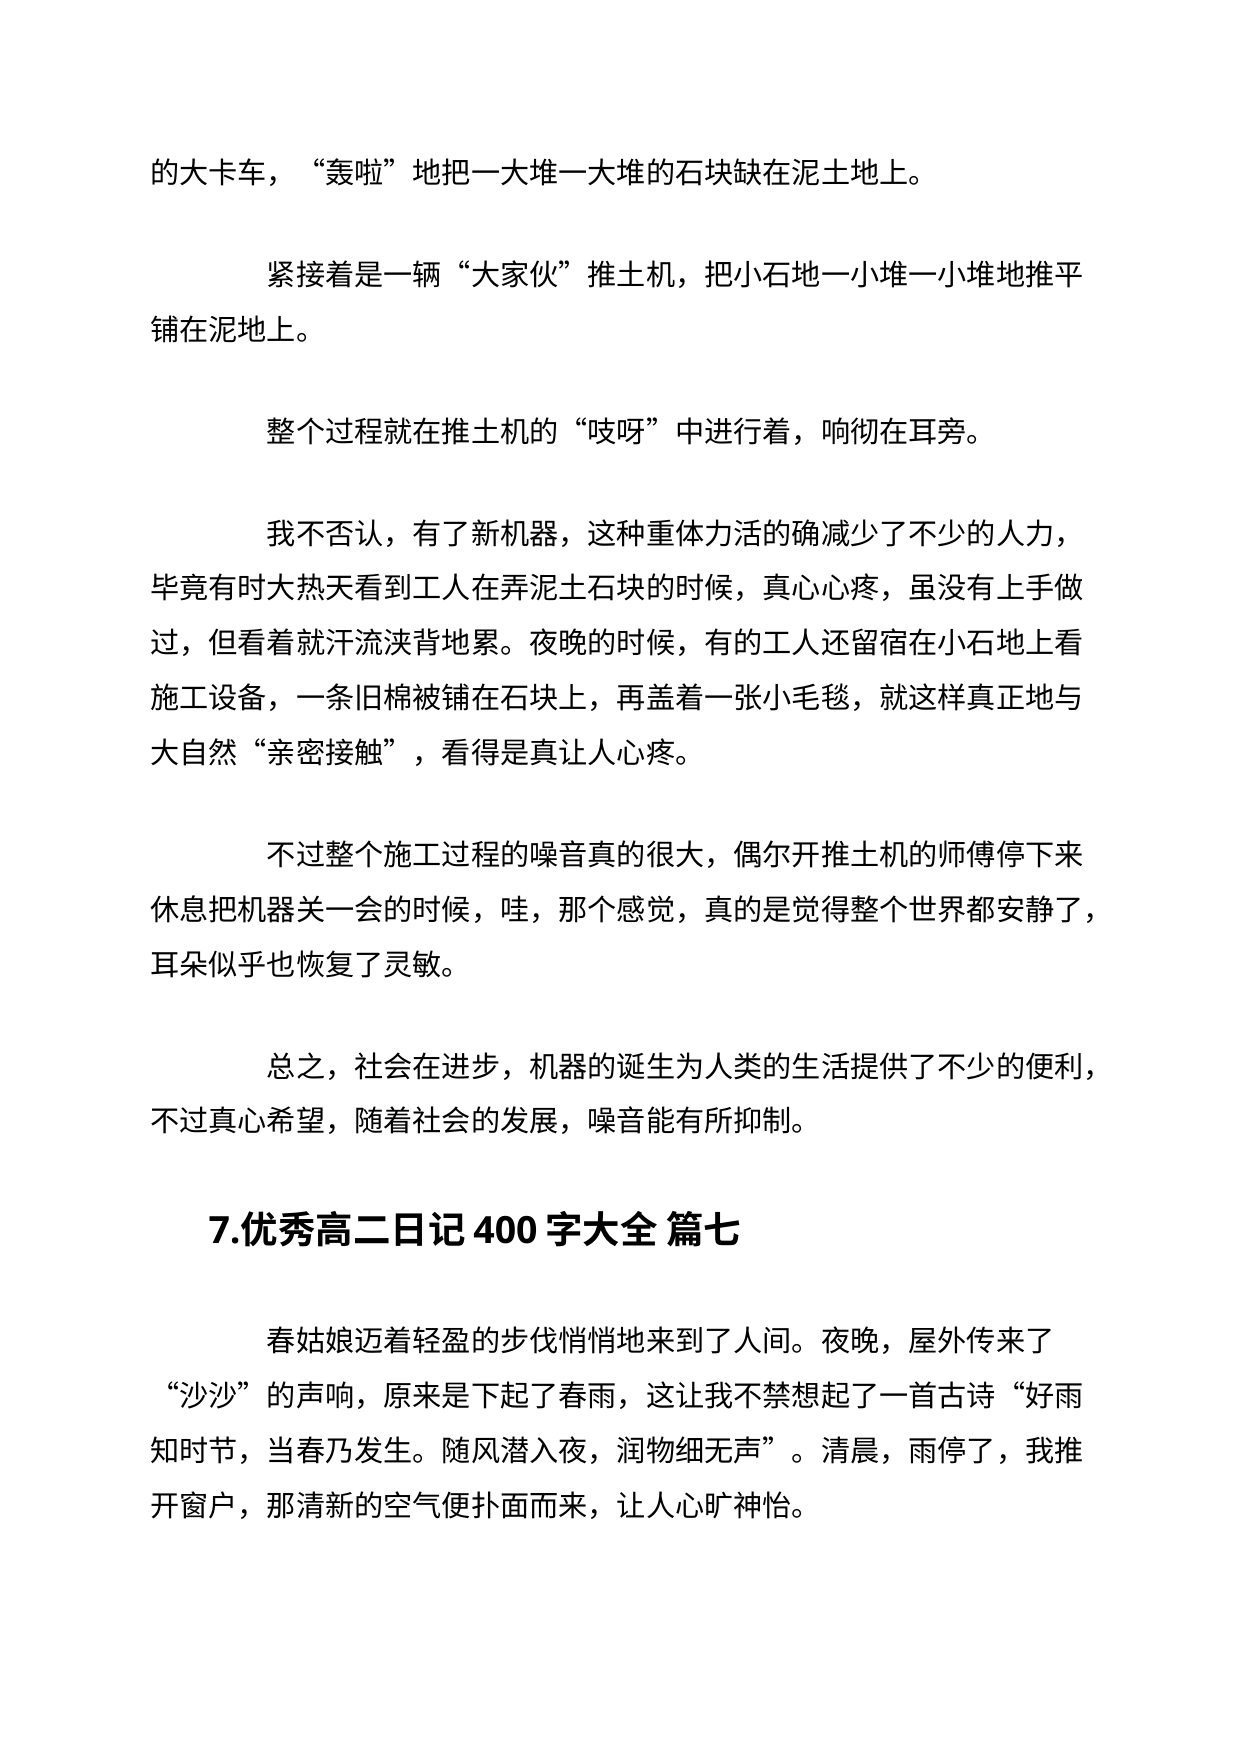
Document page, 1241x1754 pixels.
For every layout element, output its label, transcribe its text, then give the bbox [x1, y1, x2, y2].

text 紧接着是一辆“大家伙”推土机，把小石地一小堆一小堆地推平铺在泥地上。 [150, 252, 1090, 349]
text 整个过程就在推土机的“吱呀”中进行着，响彻在耳旁。 [150, 408, 1090, 451]
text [150, 150, 1090, 192]
text 7.优秀高二日记400字大全 篇七 [150, 1200, 1090, 1254]
text 不过整个施工过程的噪音真的很大，偶尔开推土机的师傅停下来休息把机器关一会的时候，哇，那个感觉，真的是觉得整个世界都安静了，耳朵似乎也恢复了灵敏。 [150, 832, 1090, 984]
text 我不否认，有了新机器，这种重体力活的确减少了不少的人力，毕竟有时大热天看到工人在弄泥土石块的时候，真心心疼，虽没有上手做过，但看着就汗流浃背地累。夜晚的时候，有的工人还留宿在小石地上看施工设备，一条旧棉被铺在石块上，再盖着一张小毛毯，就这样真正地与大自然“亲密接触”，看得是真让人心疼。 [150, 510, 1090, 772]
text 春姑娘迈着轻盈的步伐悄悄地来到了人间。夜晚，屋外传来了“沙沙”的声响，原来是下起了春雨，这让我不禁想起了一首古诗“好雨知时节，当春乃发生。随风潜入夜，润物细无声”。清晨，雨停了，我推开窗户，那清新的空气便扑面而来，让人心旷神怡。 [150, 1317, 1090, 1524]
text 总之，社会在进步，机器的诞生为人类的生活提供了不少的便利，不过真心希望，随着社会的发展，噪音能有所抑制。 [150, 1043, 1090, 1140]
